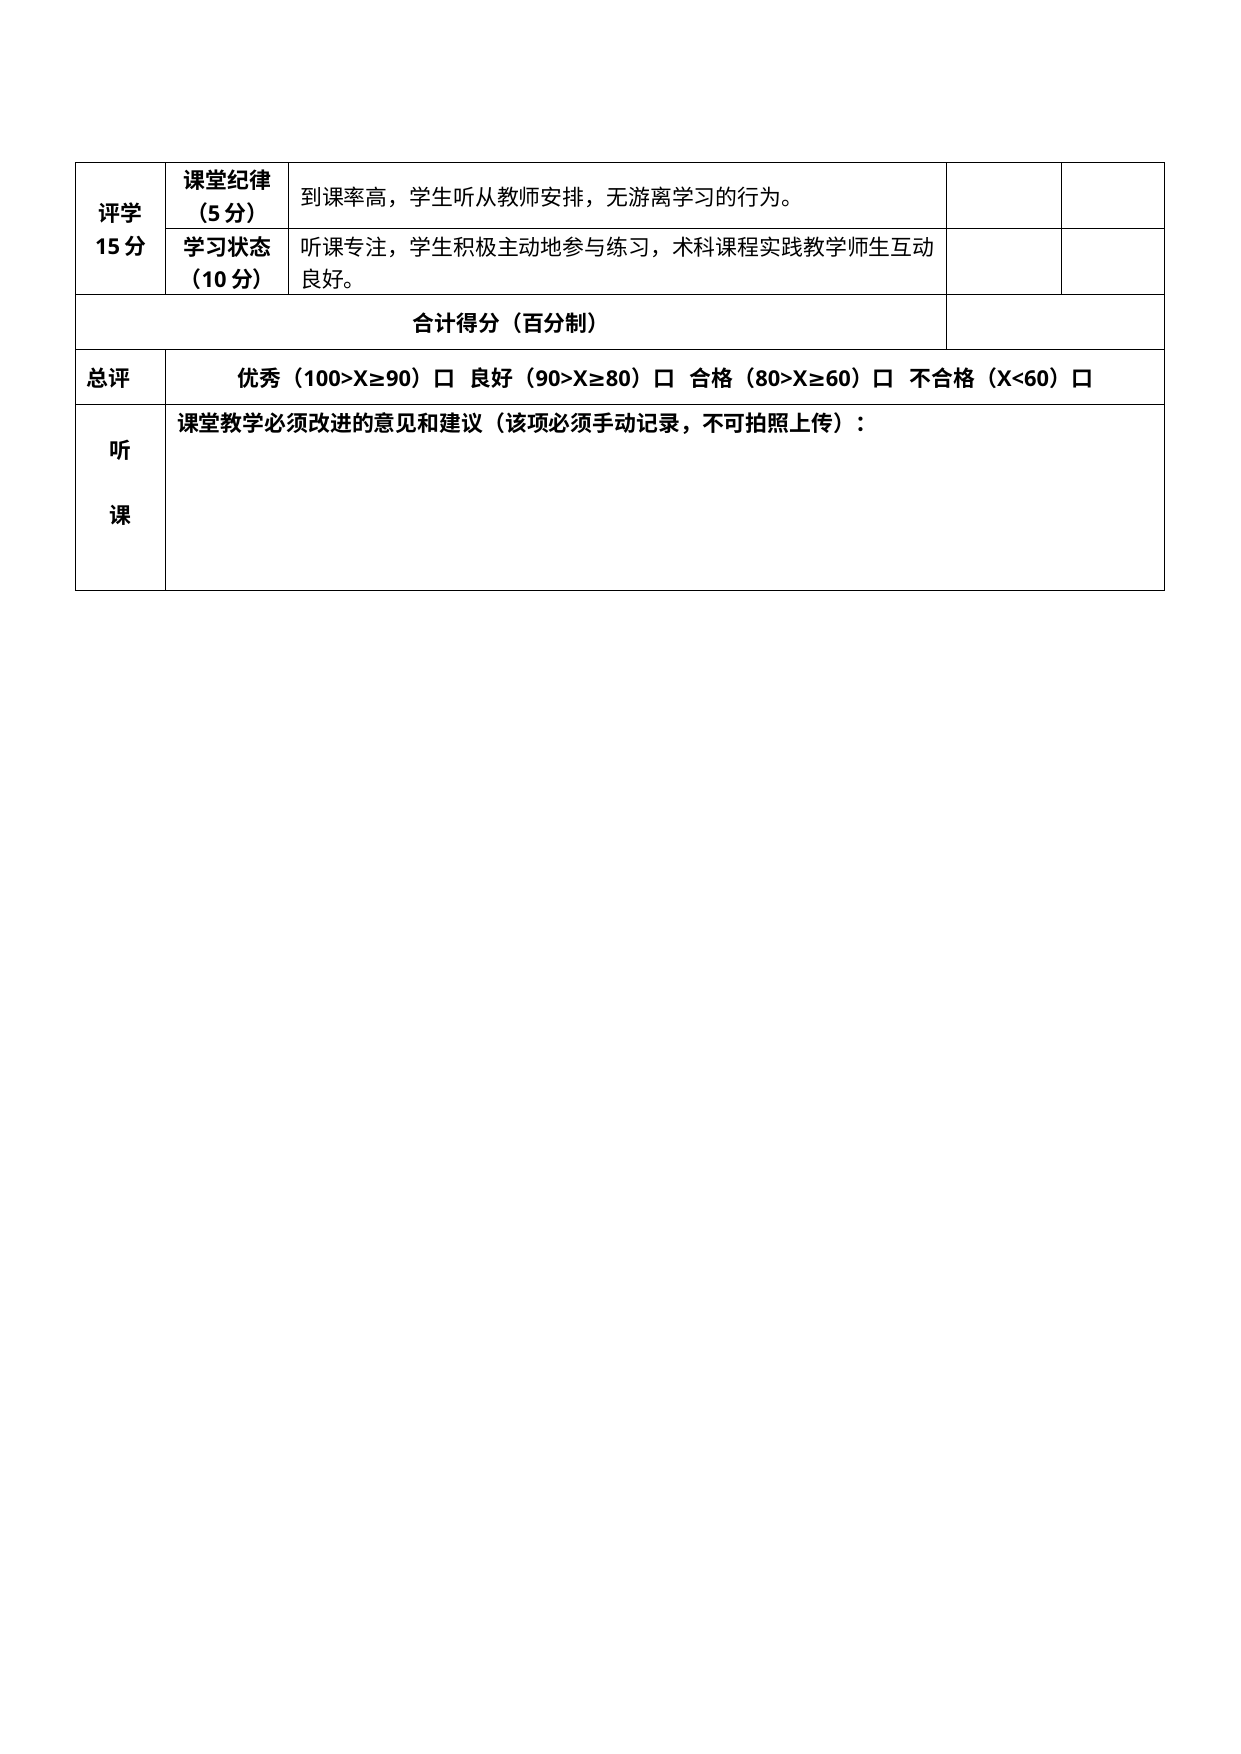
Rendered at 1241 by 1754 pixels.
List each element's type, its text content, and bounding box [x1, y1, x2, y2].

table_cell 评学 15分 [76, 163, 165, 294]
table_cell 总评 [76, 350, 165, 404]
table_cell 学习状态 （10分） [166, 229, 288, 294]
table_cell 听课专注，学生积极主动地参与练习，术科课程实践教学师生互动良好。 [289, 229, 946, 294]
table_cell [1062, 163, 1164, 228]
table_cell [947, 295, 1164, 349]
table_cell [947, 163, 1061, 228]
table_cell 优秀（100>X≥90）口 良好（90>X≥80）口 合格（80>X≥60）口 不合格（X<60）口 [166, 350, 1164, 404]
table_cell 到课率高，学生听从教师安排，无游离学习的行为。 [289, 163, 946, 228]
table_cell [947, 229, 1061, 294]
table_cell 合计得分（百分制） [76, 295, 946, 349]
table_cell 课堂纪律 （5分） [166, 163, 288, 228]
table_cell [1062, 229, 1164, 294]
table_cell 课堂教学必须改进的意见和建议（该项必须手动记录，不可拍照上传）： [166, 405, 1164, 589]
table_cell 听 课 评 议 [76, 405, 165, 589]
